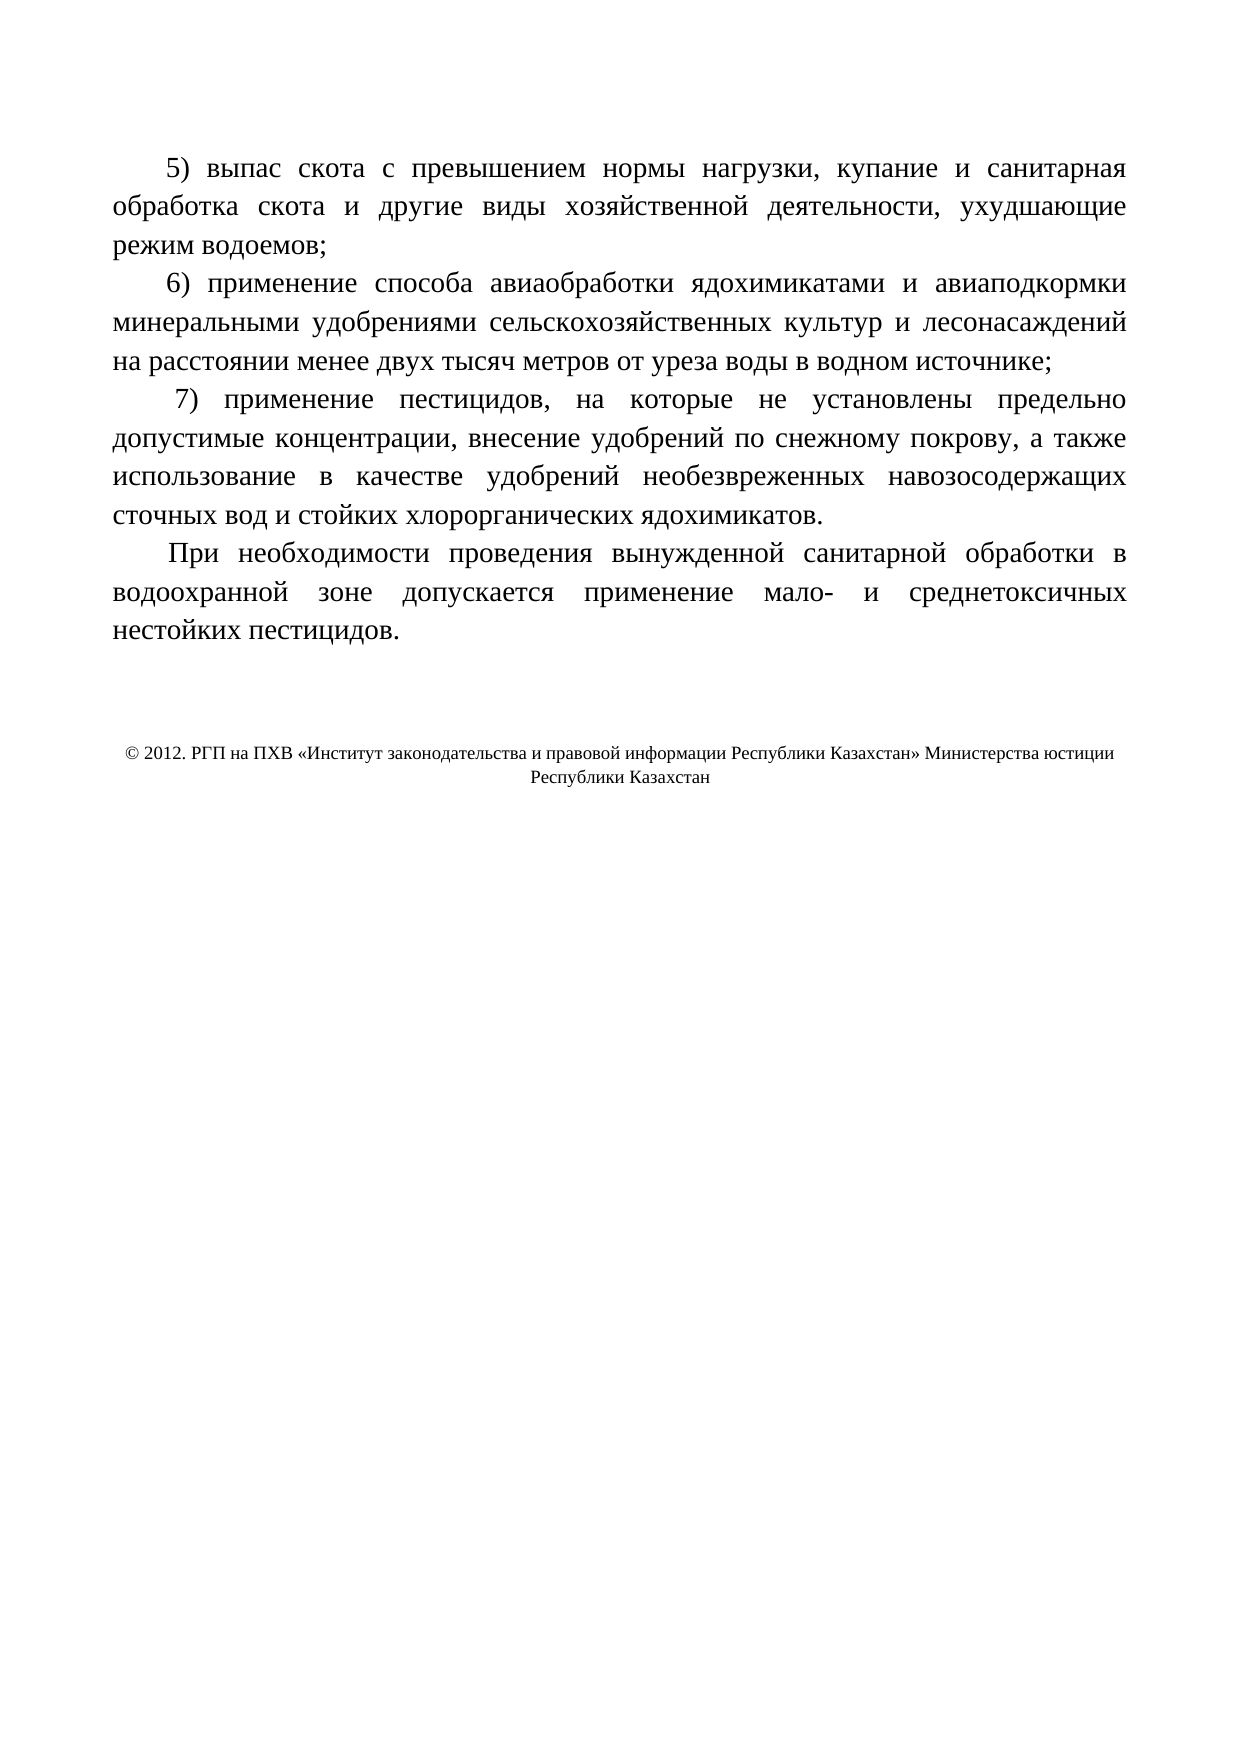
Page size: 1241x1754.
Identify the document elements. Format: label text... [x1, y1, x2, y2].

text При необходимости проведения вынужденной санитарной обработки в водоохранной зоне допускается применение мало- и среднетоксичных нестойких пестицидов. [112, 535, 1128, 646]
text 5) выпас скота с превышением нормы нагрузки, купание и санитарная обработка скота и другие виды хозяйственной деятельности, ухудшающие режим водоемов; [112, 150, 1128, 261]
text 6) применение способа авиаобработки ядохимикатами и авиаподкормки минеральными удобрениями сельскохозяйственных культур и лесонасаждений на расстоянии менее двух тысяч метров от уреза воды в водном источнике; [112, 266, 1128, 376]
text © 2012. РГП на ПХВ «Институт законодательства и правовой информации Республики Казахстан» Министерства юстиции Республики Казахстан [112, 742, 1128, 788]
text 7) применение пестицидов, на которые не установлены предельно допустимые концентрации, внесение удобрений по снежному покрову, а также использование в качестве удобрений необезвреженных навозосодержащих сточных вод и стойких хлорорганических ядохимикатов. [112, 381, 1128, 530]
